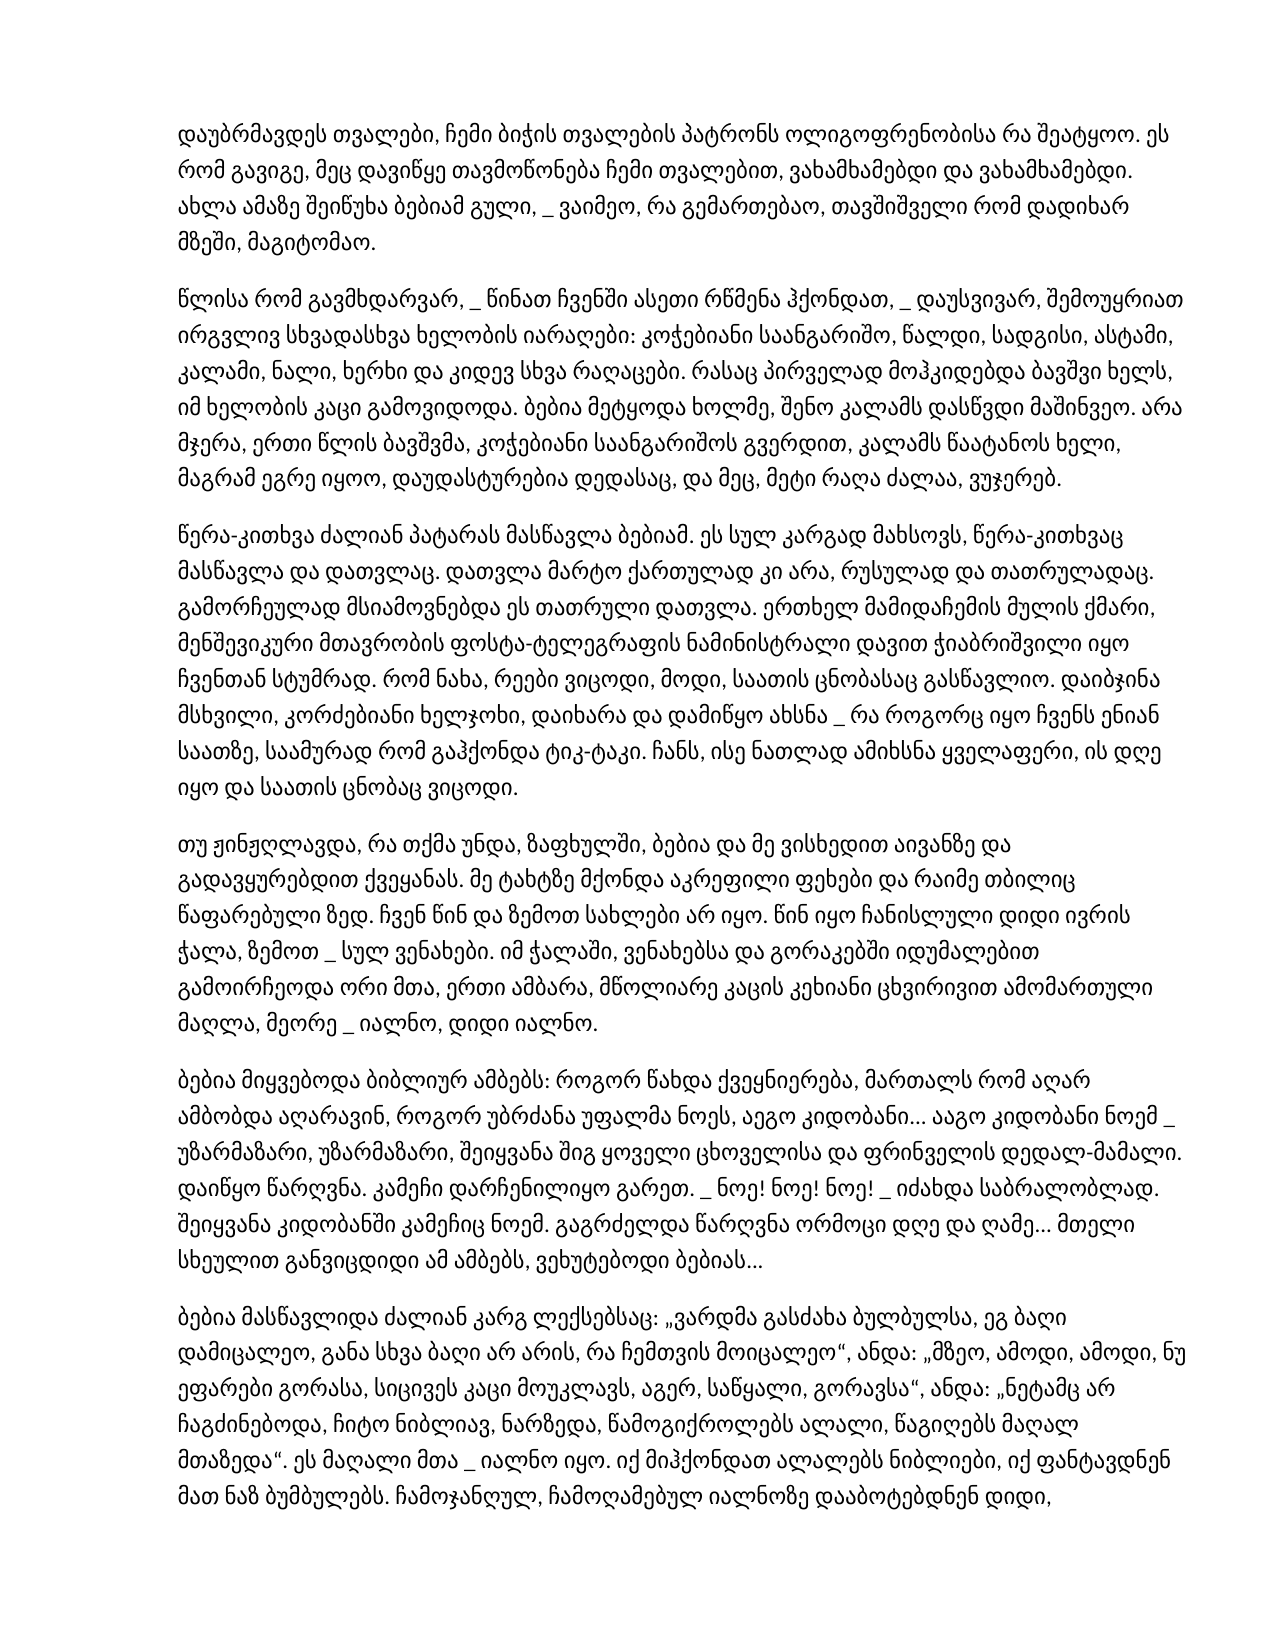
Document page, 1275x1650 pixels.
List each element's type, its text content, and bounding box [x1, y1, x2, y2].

text წერა-კითხვა ძალიან პატარას მასწავლა ბებიამ. ეს სულ კარგად მახსოვს, წერა-კითხვაც მასწავლა და დათვლაც. დათვლა მარტო ქართულად კი არა, რუსულად და თათრულადაც. გამორჩეულად მსიამოვნებდა ეს თათრული დათვლა. ერთხელ მამიდაჩემის მულის ქმარი, მენშევიკური მთავრობის ფოსტა-ტელეგრაფის ნამინისტრალი დავით ჭიაბრიშვილი იყო ჩვენთან სტუმრად. რომ ნახა, რეები ვიცოდი, მოდი, საათის ცნობასაც გასწავლიო. დაიბჯინა მსხვილი, კორძებიანი ხელჯოხი, დაიხარა და დამიწყო ახსნა _ რა როგორც იყო ჩვენს ენიან საათზე, საამურად რომ გაჰქონდა ტიკ-ტაკი. ჩანს, ისე ნათლად ამიხსნა ყველაფერი, ის დღე იყო და საათის ცნობაც ვიცოდი. [177, 519, 1186, 802]
text წლისა რომ გავმხდარვარ, _ წინათ ჩვენში ასეთი რწმენა ჰქონდათ, _ დაუსვივარ, შემოუყრიათ ირგვლივ სხვადასხვა ხელობის იარაღები: კოჭებიანი საანგარიშო, წალდი, სადგისი, ასტამი, კალამი, ნალი, ხერხი და კიდევ სხვა რაღაცები. რასაც პირველად მოჰკიდებდა ბავშვი ხელს, იმ ხელობის კაცი გამოვიდოდა. ბებია მეტყოდა ხოლმე, შენო კალამს დასწვდი მაშინვეო. არა მჯერა, ერთი წლის ბავშვმა, კოჭებიანი საანგარიშოს გვერდით, კალამს წაატანოს ხელი, მაგრამ ეგრე იყოო, დაუდასტურებია დედასაც, და მეც, მეტი რაღა ძალაა, ვუჯერებ. [177, 283, 1186, 494]
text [177, 1300, 1186, 1511]
text თუ ჟინჟღლავდა, რა თქმა უნდა, ზაფხულში, ბებია და მე ვისხედით აივანზე და გადავყურებდით ქვეყანას. მე ტახტზე მქონდა აკრეფილი ფეხები და რაიმე თბილიც წაფარებული ზედ. ჩვენ წინ და ზემოთ სახლები არ იყო. წინ იყო ჩანისლული დიდი ივრის ჭალა, ზემოთ _ სულ ვენახები. იმ ჭალაში, ვენახებსა და გორაკებში იდუმალებით გამოირჩეოდა ორი მთა, ერთი ამბარა, მწოლიარე კაცის კეხიანი ცხვირივით ამომართული მაღლა, მეორე _ იალნო, დიდი იალნო. [177, 827, 1186, 1038]
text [177, 118, 1186, 257]
text ბებია მიყვებოდა ბიბლიურ ამბებს: როგორ წახდა ქვეყნიერება, მართალს რომ აღარ ამბობდა აღარავინ, როგორ უბრძანა უფალმა ნოეს, აეგო კიდობანი... ააგო კიდობანი ნოემ _ უზარმაზარი, უზარმაზარი, შეიყვანა შიგ ყოველი ცხოველისა და ფრინველის დედალ-მამალი. დაიწყო წარღვნა. კამეჩი დარჩენილიყო გარეთ. _ ნოე! ნოე! ნოე! _ იძახდა საბრალობლად. შეიყვანა კიდობანში კამეჩიც ნოემ. გაგრძელდა წარღვნა ორმოცი დღე და ღამე... მთელი სხეულით განვიცდიდი ამ ამბებს, ვეხუტებოდი ბებიას... [177, 1064, 1186, 1275]
